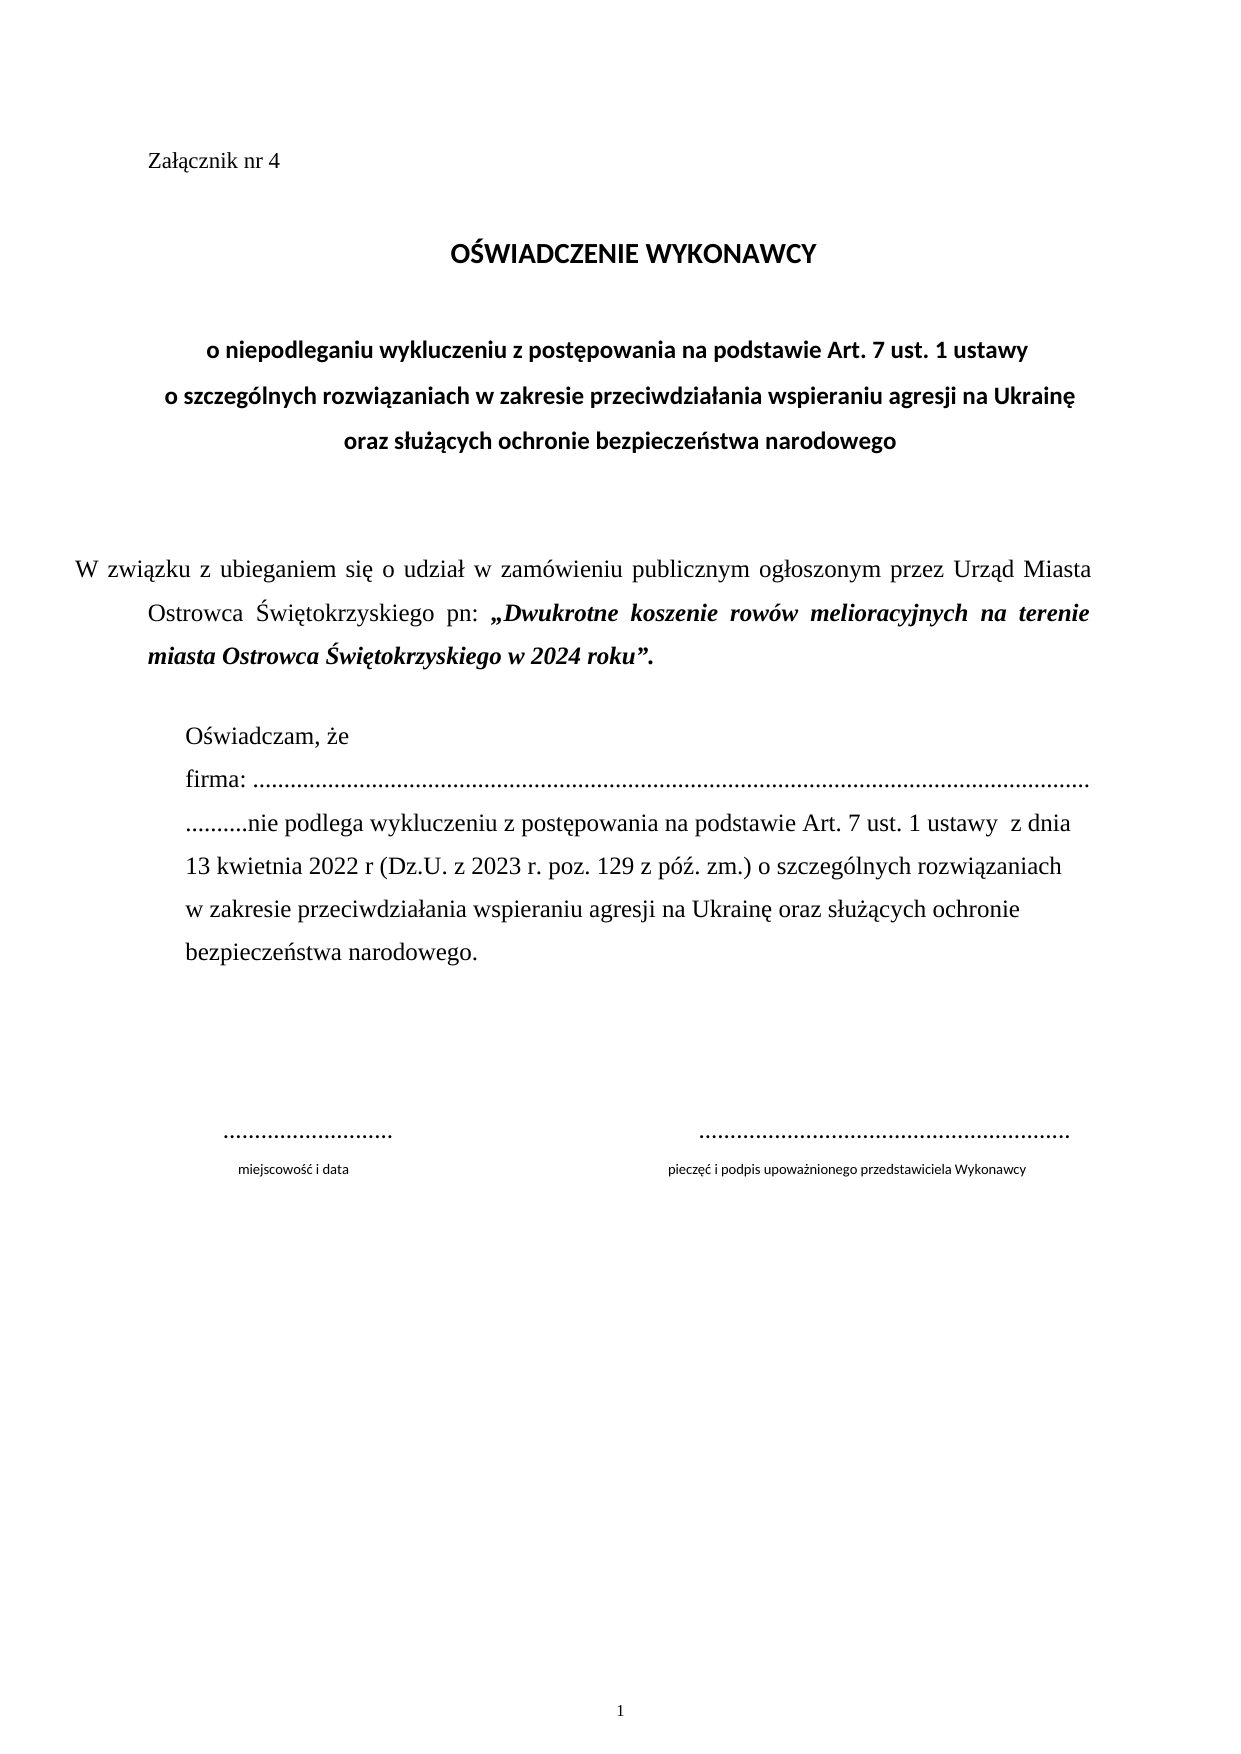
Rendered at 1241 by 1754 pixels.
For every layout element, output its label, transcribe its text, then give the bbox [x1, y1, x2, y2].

text Załącznik nr 4 [148, 148, 1211, 174]
list Oświadczam, że firma: ................................................................................................................................................nie podlega wykluczeniu z postępowania na podstawie Art. 7 ust. 1 ustawy z dnia 13 kwietnia 2022 r (Dz.U. z 2023 r. poz. 129 z póź. zm.) o szczególnych rozwiązaniach w zakresie przeciwdziałania wspieraniu agresji na Ukrainę oraz służących ochronie bezpieczeństwa narodowego. [185, 721, 1093, 966]
text ........................... ........................................................... [223, 1115, 1093, 1145]
text OŚWIADCZENIE WYKONAWCY [148, 235, 1211, 271]
text miejscowość i data pieczęć i podpis upoważnionego przedstawiciela Wykonawcy [148, 1160, 1107, 1191]
text W związku z ubieganiem się o udział w zamówieniu publicznym ogłoszonym przez Urząd Miasta Ostrowca Świętokrzyskiego pn: „Dwukrotne koszenie rowów melioracyjnych na terenie miasta Ostrowca Świętokrzyskiego w 2024 roku”. [75, 554, 1093, 669]
text o niepodleganiu wykluczeniu z postępowania na podstawie Art. 7 ust. 1 ustawy o szczególnych rozwiązaniach w zakresie przeciwdziałania wspieraniu agresji na Ukrainę oraz służących ochronie bezpieczeństwa narodowego [148, 334, 1093, 456]
